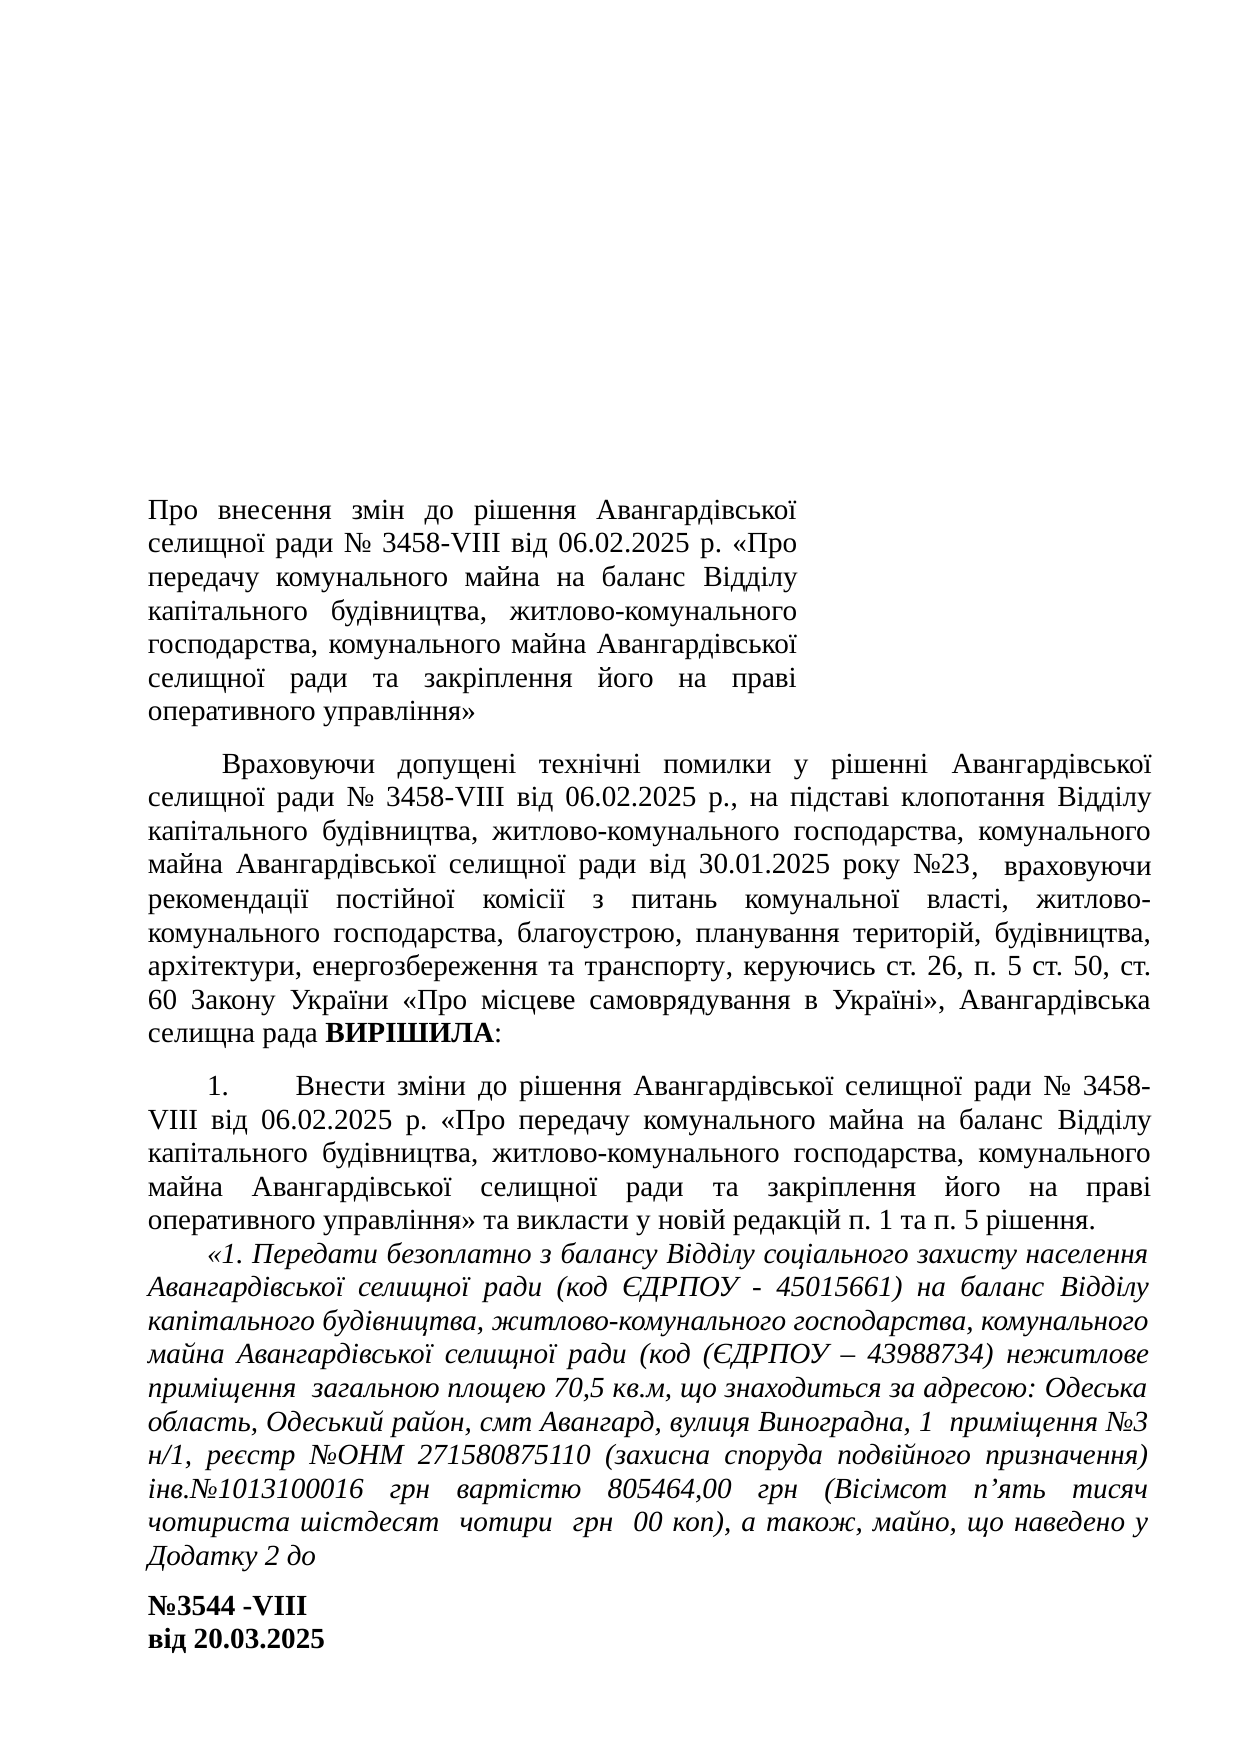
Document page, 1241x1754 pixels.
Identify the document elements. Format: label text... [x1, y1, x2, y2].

text від 20.03.2025 [148, 1622, 1152, 1655]
text Враховуючи допущені технічні помилки у рішенні Авангардівської селищної ради № 3458-VIII від 06.02.2025 р., на підставі клопотання Відділу капітального будівництва, житлово-комунального господарства, комунального майна Авангардівської селищної ради від 30.01.2025 року №23, враховуючи рекомендації постійної комісії з питань комунальної власті, житлово-комунального господарства, благоустрою, планування територій, будівництва, архітектури, енергозбереження та транспорту, керуючись ст. 26, п. 5 ст. 50, ст. 60 Закону України «Про місцеве самоврядування в Україні», Авангардівська селищна рада ВИРІШИЛА: [148, 746, 1152, 1049]
list «1. Передати безоплатно з балансу Відділу соціального захисту населення Авангардівської селищної ради (код ЄДРПОУ - 45015661) на баланс Відділу капітального будівництва, житлово-комунального господарства, комунального майна Авангардівської селищної ради (код (ЄДРПОУ – 43988734) нежитлове приміщення загальною площею 70,5 кв.м, що знаходиться за адресою: Одеська область, Одеський район, смт Авангард, вулиця Виноградна, 1 приміщення №3 н/1, реєстр №ОНМ 271580875110 (захисна споруда подвійного призначення) інв.№1013100016 грн вартістю 805464,00 грн (Вісімсот п’ять тисяч чотириста шістдесят чотири грн 00 коп), а також, майно, що наведено у Додатку 2 до [148, 1236, 1152, 1571]
list Внести зміни до рішення Авангардівської селищної ради № 3458-VIII від 06.02.2025 р. «Про передачу комунального майна на баланс Відділу капітального будівництва, житлово-комунального господарства, комунального майна Авангардівської селищної ради та закріплення його на праві оперативного управління» та викласти у новій редакцій п. 1 та п. 5 рішення. [148, 1068, 1152, 1236]
text №3544 -VIIІ [148, 1588, 1152, 1622]
text Про внесення змін до рішення Авангардівської селищної ради № 3458-VIII від 06.02.2025 р. «Про передачу комунального майна на баланс Відділу капітального будівництва, житлово-комунального господарства, комунального майна Авангардівської селищної ради та закріплення його на праві оперативного управління» [148, 492, 797, 727]
